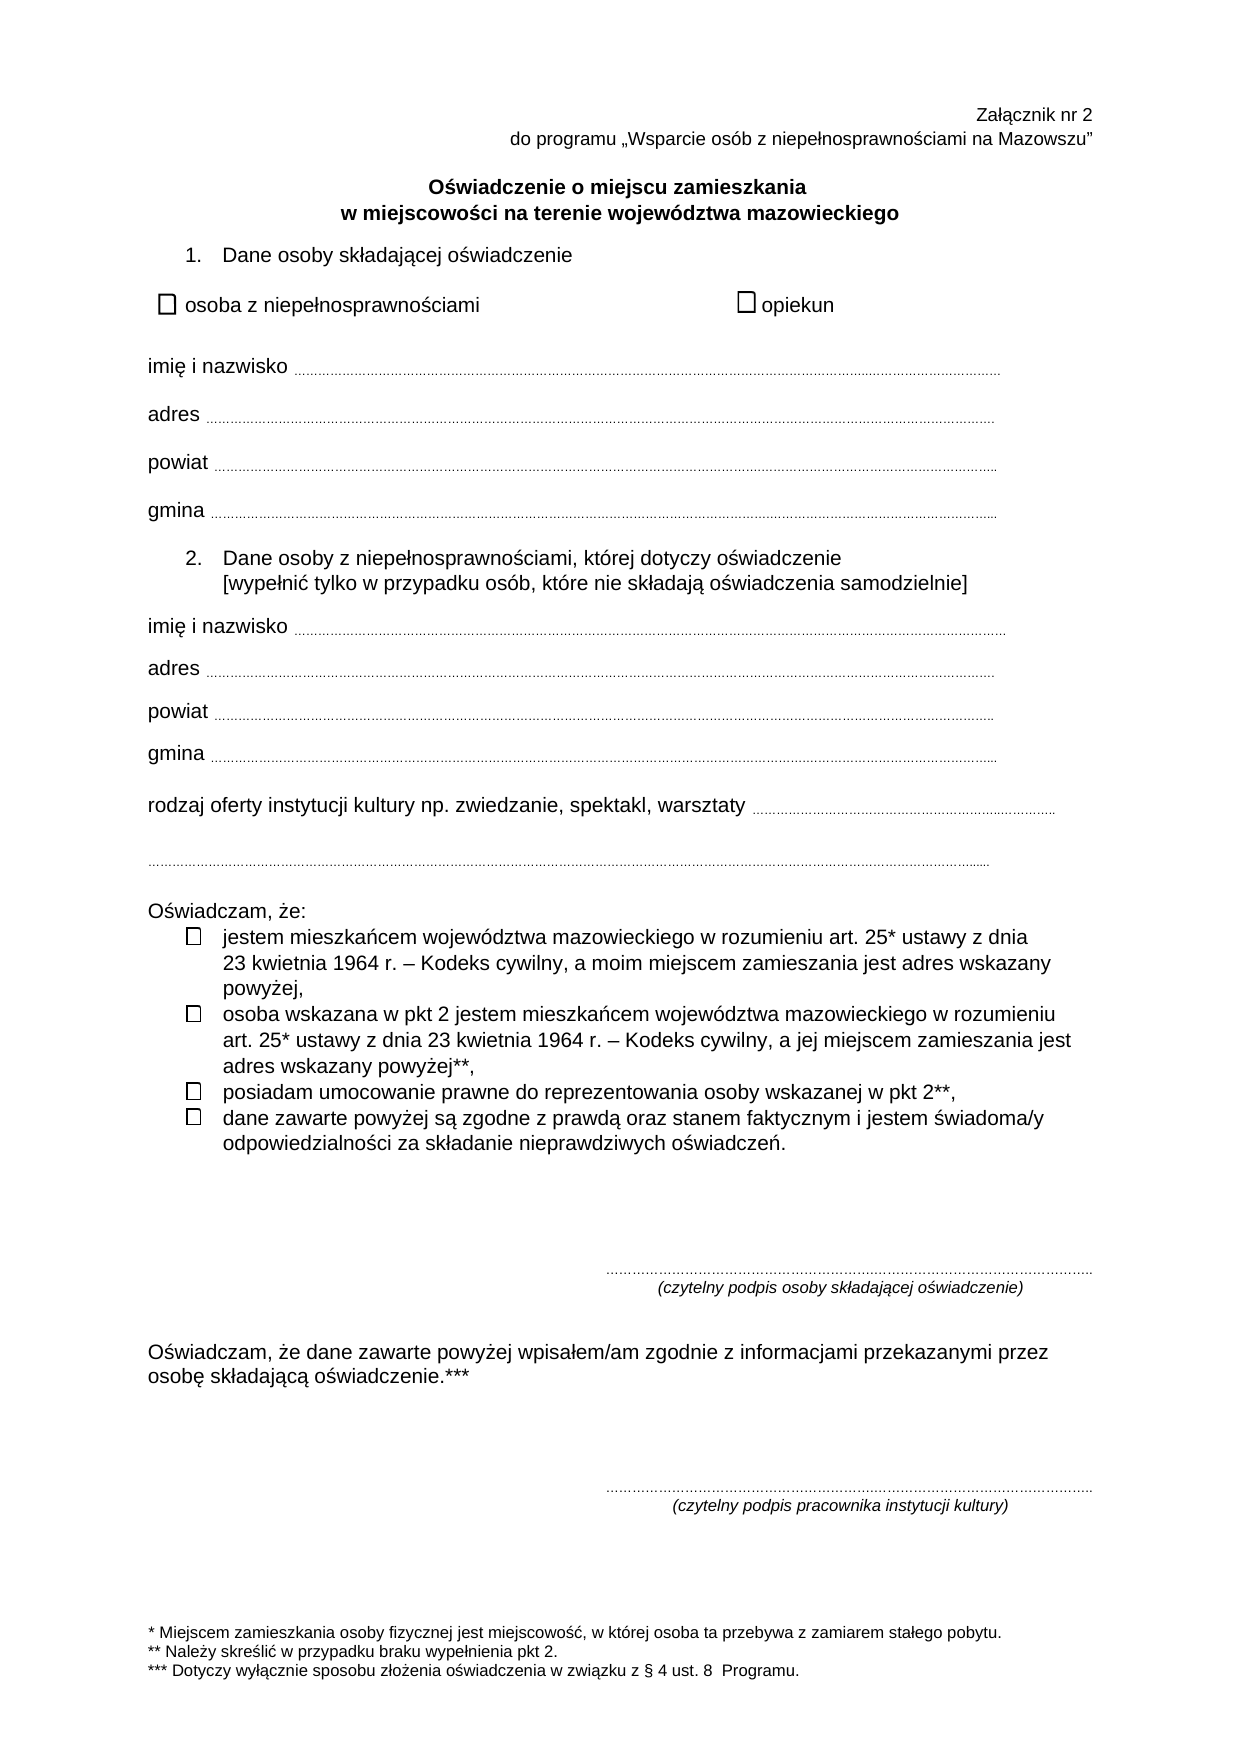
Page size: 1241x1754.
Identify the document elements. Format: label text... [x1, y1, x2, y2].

text imię i nazwisko ……………………………………………………………………………………………………………………………..…………………………… [148, 354, 1093, 378]
list osoba wskazana w pkt 2 jestem mieszkańcem województwa mazowieckiego w rozumieniu art. 25* ustawy z dnia 23 kwietnia 1964 r. – Kodeks cywilny, a jej miejscem zamieszania jest adres wskazany powyżej**, [185, 1002, 1093, 1078]
list jestem mieszkańcem województwa mazowieckiego w rozumieniu art. 25* ustawy z dnia 23 kwietnia 1964 r. – Kodeks cywilny, a moim miejscem zamieszania jest adres wskazany powyżej, [185, 924, 1093, 1000]
list dane zawarte powyżej są zgodne z prawdą oraz stanem faktycznym i jestem świadoma/y odpowiedzialności za składanie nieprawdziwych oświadczeń. [185, 1105, 1093, 1155]
picture [186, 1108, 201, 1125]
text osoba z niepełnosprawnościami opiekun [148, 292, 1093, 317]
text Oświadczam, że: [148, 899, 1093, 923]
text gmina ………………………………………………………………………………………………………………………….………………………………………………... [148, 497, 1093, 521]
text adres ……………………………………………………………………………………………………………………………………………………………………………. [148, 402, 1093, 426]
text Oświadczenie o miejscu zamieszkania w miejscowości na terenie województwa mazowieckiego [148, 175, 1093, 225]
text (czytelny podpis osoby składającej oświadczenie) [516, 1278, 1093, 1297]
picture [737, 291, 756, 313]
text …………………………………………………….………………………………………….. [148, 1469, 1093, 1496]
list posiadam umocowanie prawne do reprezentowania osoby wskazanej w pkt 2**, [185, 1079, 1093, 1103]
text powiat ………………………………………………………………………………………………………………………………………………………………………….. [148, 699, 1093, 723]
text …………………………………………………….………………………………………….. [148, 1251, 1093, 1278]
text Załącznik nr 2 [148, 103, 1093, 125]
text powiat ……………………………………………………………………………………………………………………….………………………………………………….. [148, 449, 1093, 473]
text gmina ………………………………………………………………………………………………………………………………….………………………………………... [148, 741, 1093, 765]
text do programu „Wsparcie osób z niepełnosprawnościami na Mazowszu” [148, 128, 1093, 150]
text adres ……………………………………………………………………………………………………………………………………………………………………………. [148, 656, 1093, 680]
picture [186, 1082, 201, 1100]
text ……………………………………………………………………………………………………………………………………………………………………………………...... [148, 844, 1093, 868]
text (czytelny podpis pracownika instytucji kultury) [516, 1496, 1093, 1515]
list Dane osoby składającej oświadczenie [185, 243, 1093, 267]
picture [186, 1005, 201, 1022]
list Dane osoby z niepełnosprawnościami, której dotyczy oświadczenie [wypełnić tylko w przypadku osób, które nie składają oświadczenia samodzielnie] [185, 545, 1093, 595]
picture [186, 927, 201, 945]
text imię i nazwisko …………………………………………………………………………………………………………………………………………………………… [148, 614, 1093, 638]
text Oświadczam, że dane zawarte powyżej wpisałem/am zgodnie z informacjami przekazanymi przez osobę składającą oświadczenie.*** [148, 1340, 1093, 1388]
text rodzaj oferty instytucji kultury np. zwiedzanie, spektakl, warsztaty ……………………………………………………..………….. [148, 793, 1093, 817]
